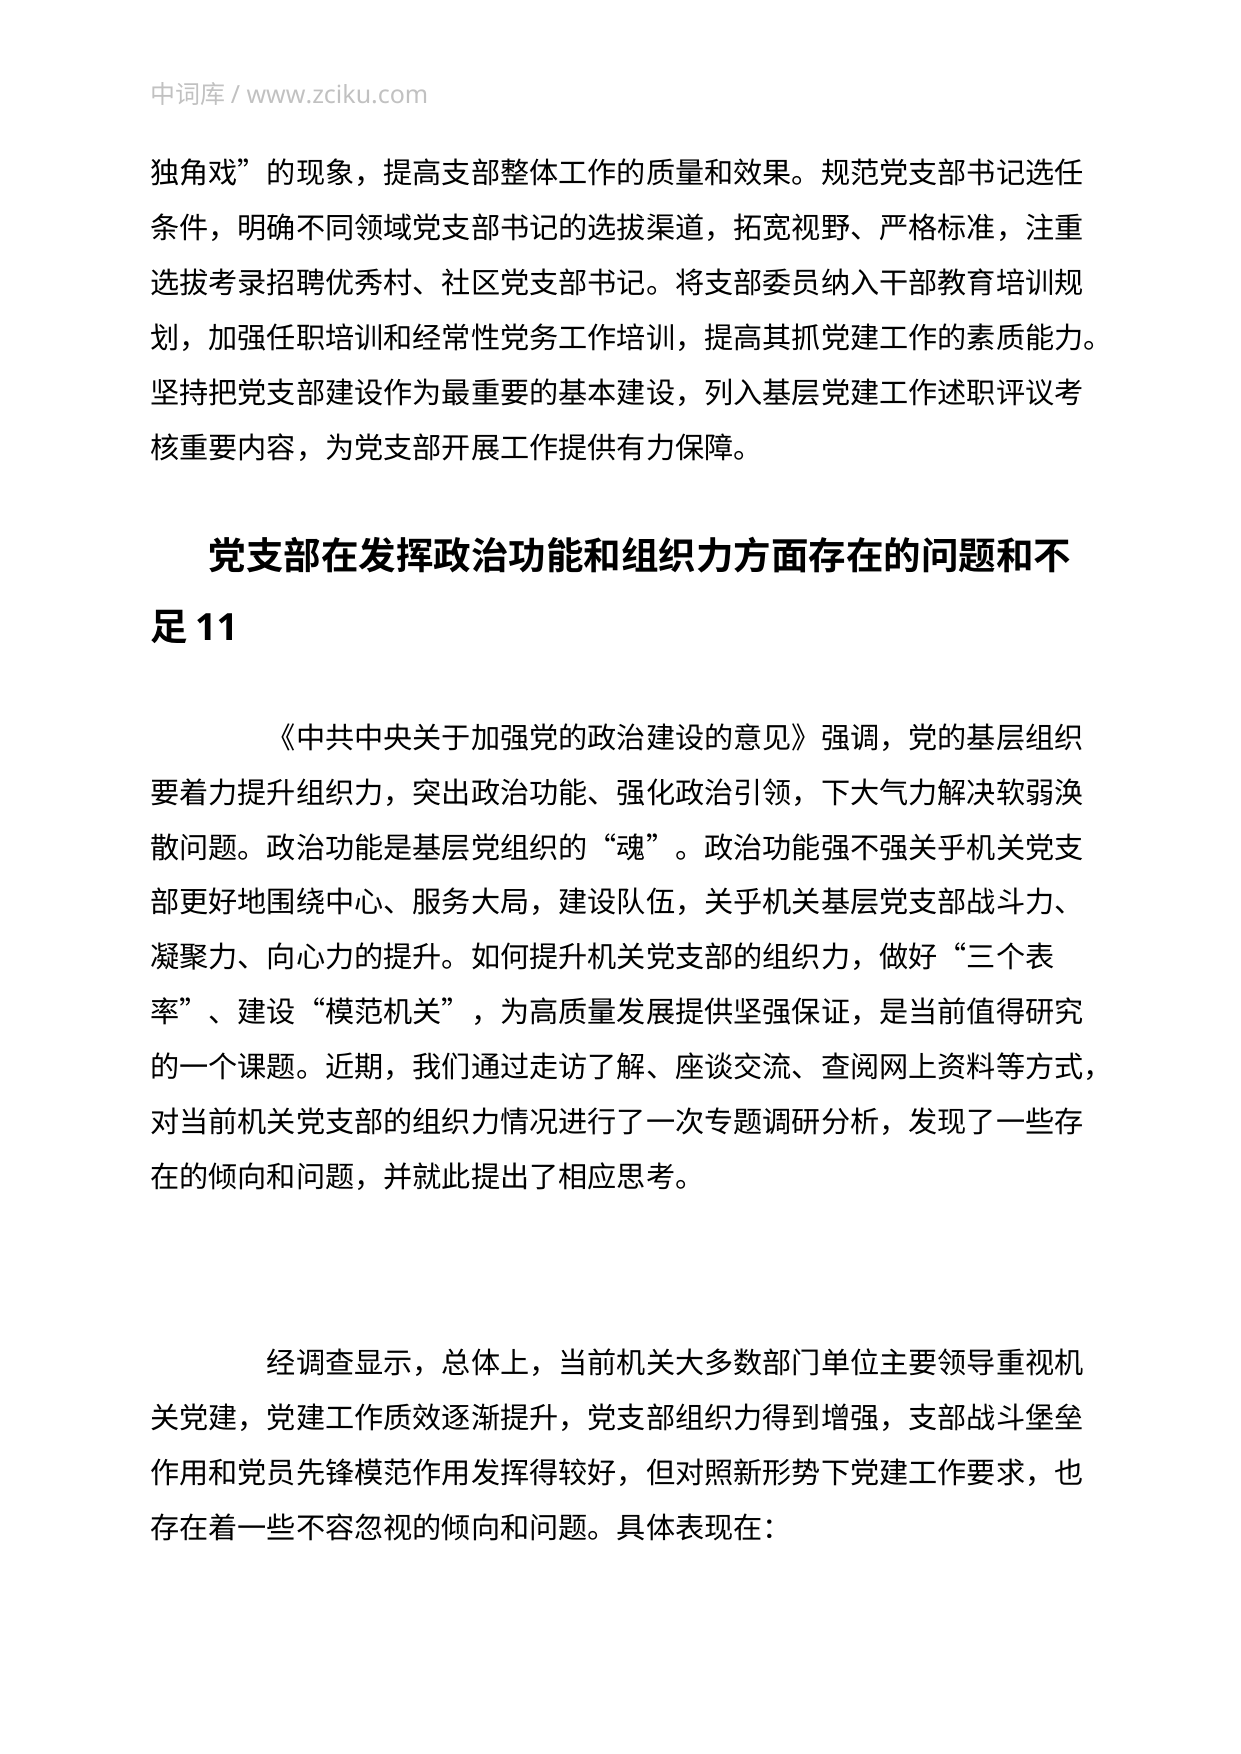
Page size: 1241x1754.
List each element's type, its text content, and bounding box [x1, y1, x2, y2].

text 党支部在发挥政治功能和组织力方面存在的问题和不足11 [150, 526, 1090, 651]
text 《中共中央关于加强党的政治建设的意见》强调，党的基层组织要着力提升组织力，突出政治功能、强化政治引领，下大气力解决软弱涣散问题。政治功能是基层党组织的“魂”。政治功能强不强关乎机关党支部更好地围绕中心、服务大局，建设队伍，关乎机关基层党支部战斗力、凝聚力、向心力的提升。如何提升机关党支部的组织力，做好“三个表率”、建设“模范机关”，为高质量发展提供坚强保证，是当前值得研究的一个课题。近期，我们通过走访了解、座谈交流、查阅网上资料等方式，对当前机关党支部的组织力情况进行了一次专题调研分析，发现了一些存在的倾向和问题，并就此提出了相应思考。 [150, 714, 1090, 1196]
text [150, 150, 1090, 467]
text 经调查显示，总体上，当前机关大多数部门单位主要领导重视机关党建，党建工作质效逐渐提升，党支部组织力得到增强，支部战斗堡垒作用和党员先锋模范作用发挥得较好，但对照新形势下党建工作要求，也存在着一些不容忽视的倾向和问题。具体表现在： [150, 1339, 1090, 1546]
